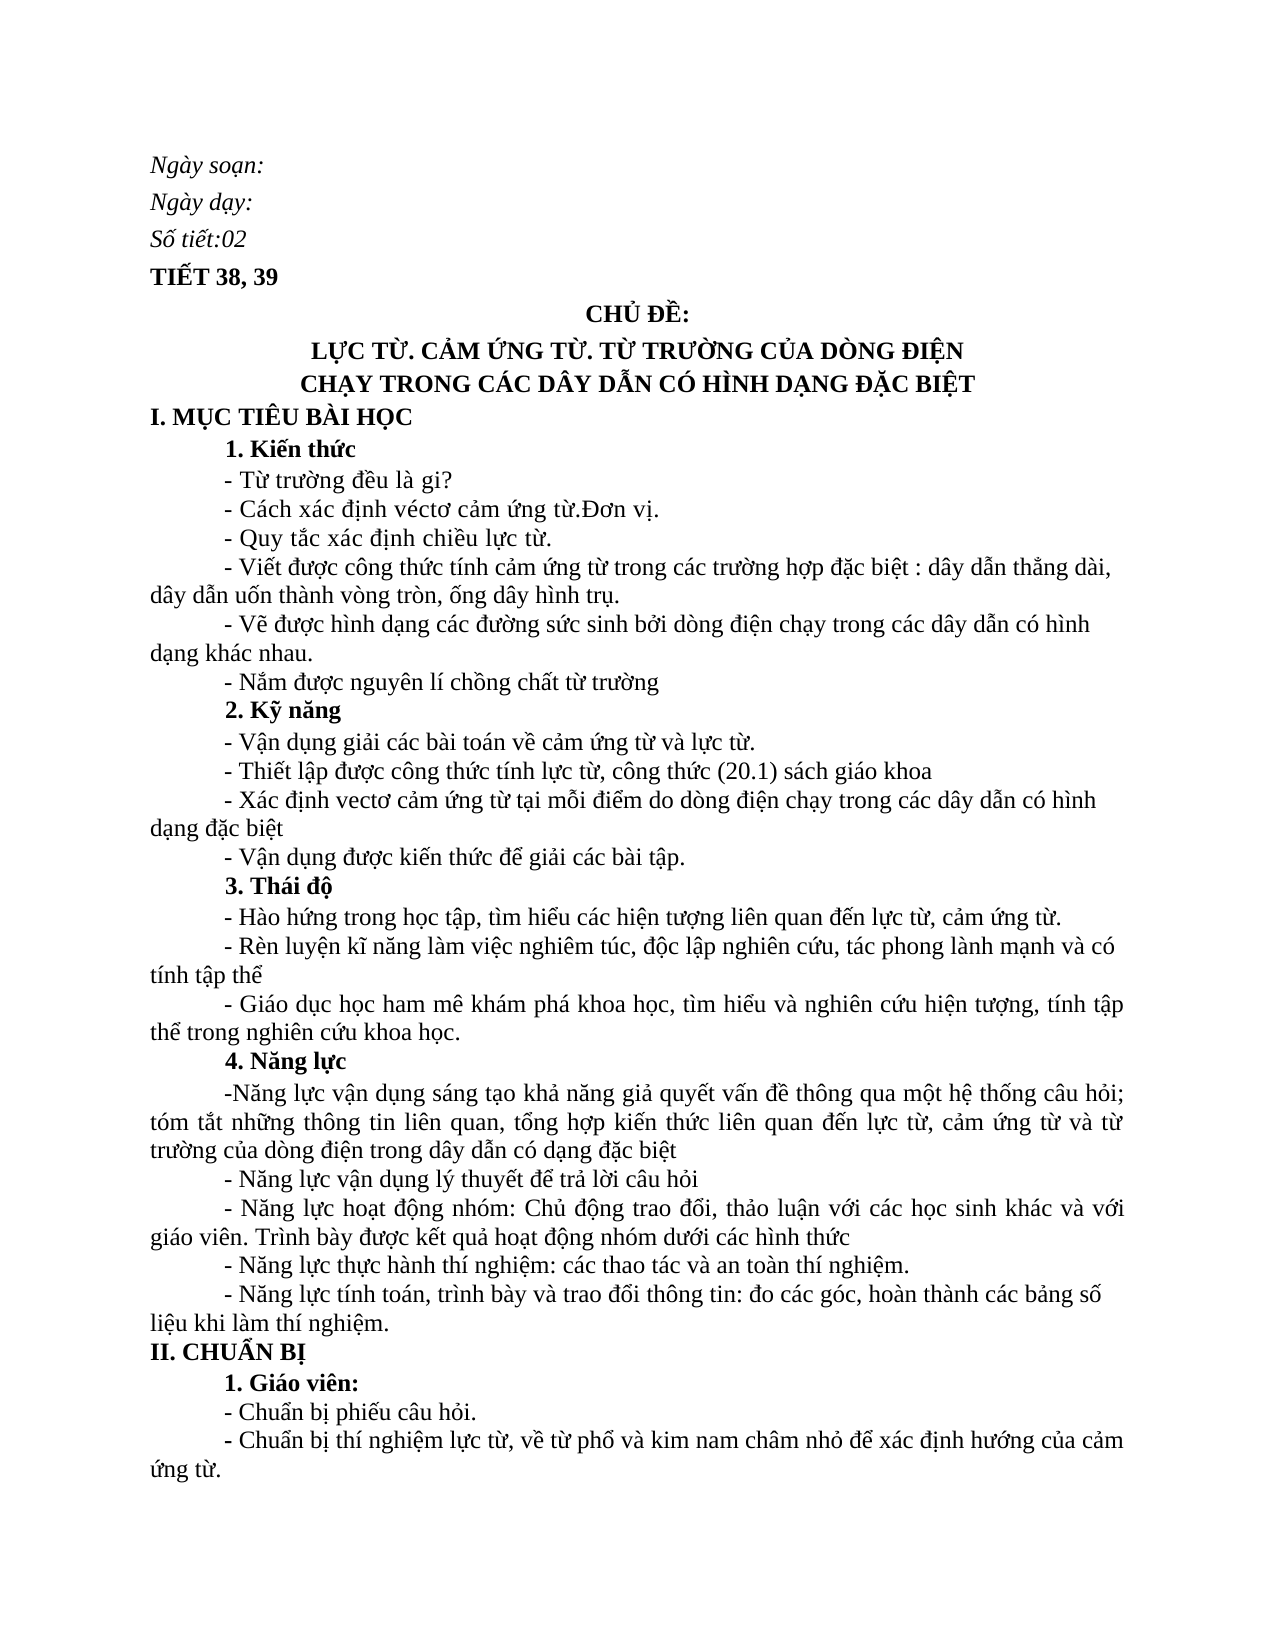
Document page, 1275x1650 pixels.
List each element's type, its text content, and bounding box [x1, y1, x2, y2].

text I. MỤC TIÊU BÀI HỌC [150, 402, 1125, 431]
text - Năng lực vận dụng lý thuyết để trả lời câu hỏi [150, 1164, 1125, 1193]
text CHỦ ĐỀ: [150, 299, 1125, 328]
list - Vẽ được hình dạng các đường sức sinh bởi dòng điện chạy trong các dây dẫn có hình dạng khác nhau. [150, 609, 1125, 667]
text - Hào hứng trong học tập, tìm hiểu các hiện tượng liên quan đến lực từ, cảm ứng từ. [150, 902, 1125, 931]
text 4. Năng lực [150, 1046, 1125, 1075]
text - Chuẩn bị phiếu câu hỏi. [150, 1397, 1125, 1426]
text - Chuẩn bị thí nghiệm lực từ, về từ phổ và kim nam châm nhỏ để xác định hướng của cảm ứng từ. [150, 1426, 1125, 1483]
text - Nắm được nguyên lí chồng chất từ trường [150, 667, 1125, 696]
subtitle CHẠY TRONG CÁC DÂY DẪN CÓ HÌNH DẠNG ĐẶC BIỆT [150, 369, 1125, 398]
text - Giáo dục học ham mê khám phá khoa học, tìm hiểu và nghiên cứu hiện tượng, tính tập thể trong nghiên cứu khoa học. [150, 989, 1125, 1046]
text Ngày soạn: [150, 150, 1125, 179]
text 1. Giáo viên: [150, 1368, 1125, 1397]
text - Quy tắc xác định chiều lực từ. [150, 523, 1125, 552]
subtitle LỰC TỪ. CẢM ỨNG TỪ. TỪ TRƯỜNG CỦA DÒNG ĐIỆN [150, 336, 1125, 365]
text - Năng lực tính toán, trình bày và trao đổi thông tin: đo các góc, hoàn thành các bảng số liệu khi làm thí nghiệm. [150, 1279, 1125, 1337]
text - Vận dụng được kiến thức để giải các bài tập. [150, 842, 1125, 871]
text Số tiết:02 [150, 224, 1125, 253]
list 1. Kiến thức [225, 434, 1125, 463]
text TIẾT 38, 39 [150, 262, 1125, 291]
text Ngày dạy: [150, 187, 1125, 216]
text 2. Kỹ năng [150, 696, 1125, 724]
text II. CHUẨN BỊ [150, 1337, 1125, 1365]
text 3. Thái độ [225, 871, 1125, 900]
list - Xác định vectơ cảm ứng từ tại mỗi điểm do dòng điện chạy trong các dây dẫn có hình dạng đặc biệt [150, 785, 1125, 842]
text - Cách xác định véctơ cảm ứng từ.Đơn vị. [150, 494, 1125, 523]
text - Rèn luyện kĩ năng làm việc nghiêm túc, độc lập nghiên cứu, tác phong lành mạnh và có tính tập thể [150, 931, 1125, 989]
text - Năng lực thực hành thí nghiệm: các thao tác và an toàn thí nghiệm. [150, 1250, 1125, 1279]
text - Năng lực hoạt động nhóm: Chủ động trao đổi, thảo luận với các học sinh khác và với giáo viên. Trình bày được kết quả hoạt động nhóm dưới các hình thức [150, 1193, 1125, 1250]
text - Từ trường đều là gi? [150, 466, 1125, 494]
text - Thiết lập được công thức tính lực từ, công thức (20.1) sách giáo khoa [150, 756, 1125, 785]
list - Viết được công thức tính cảm ứng từ trong các trường hợp đặc biệt : dây dẫn thẳng dài, dây dẫn uốn thành vòng tròn, ống dây hình trụ. [150, 552, 1125, 609]
text - Vận dụng giải các bài toán về cảm ứng từ và lực từ. [150, 727, 1125, 756]
text -Năng lực vận dụng sáng tạo khả năng giả quyết vấn đề thông qua một hệ thống câu hỏi; tóm tắt những thông tin liên quan, tổng hợp kiến thức liên quan đến lực từ, cảm ứng từ và từ trường của dòng điện trong dây dẫn có dạng đặc biệt [150, 1078, 1125, 1164]
